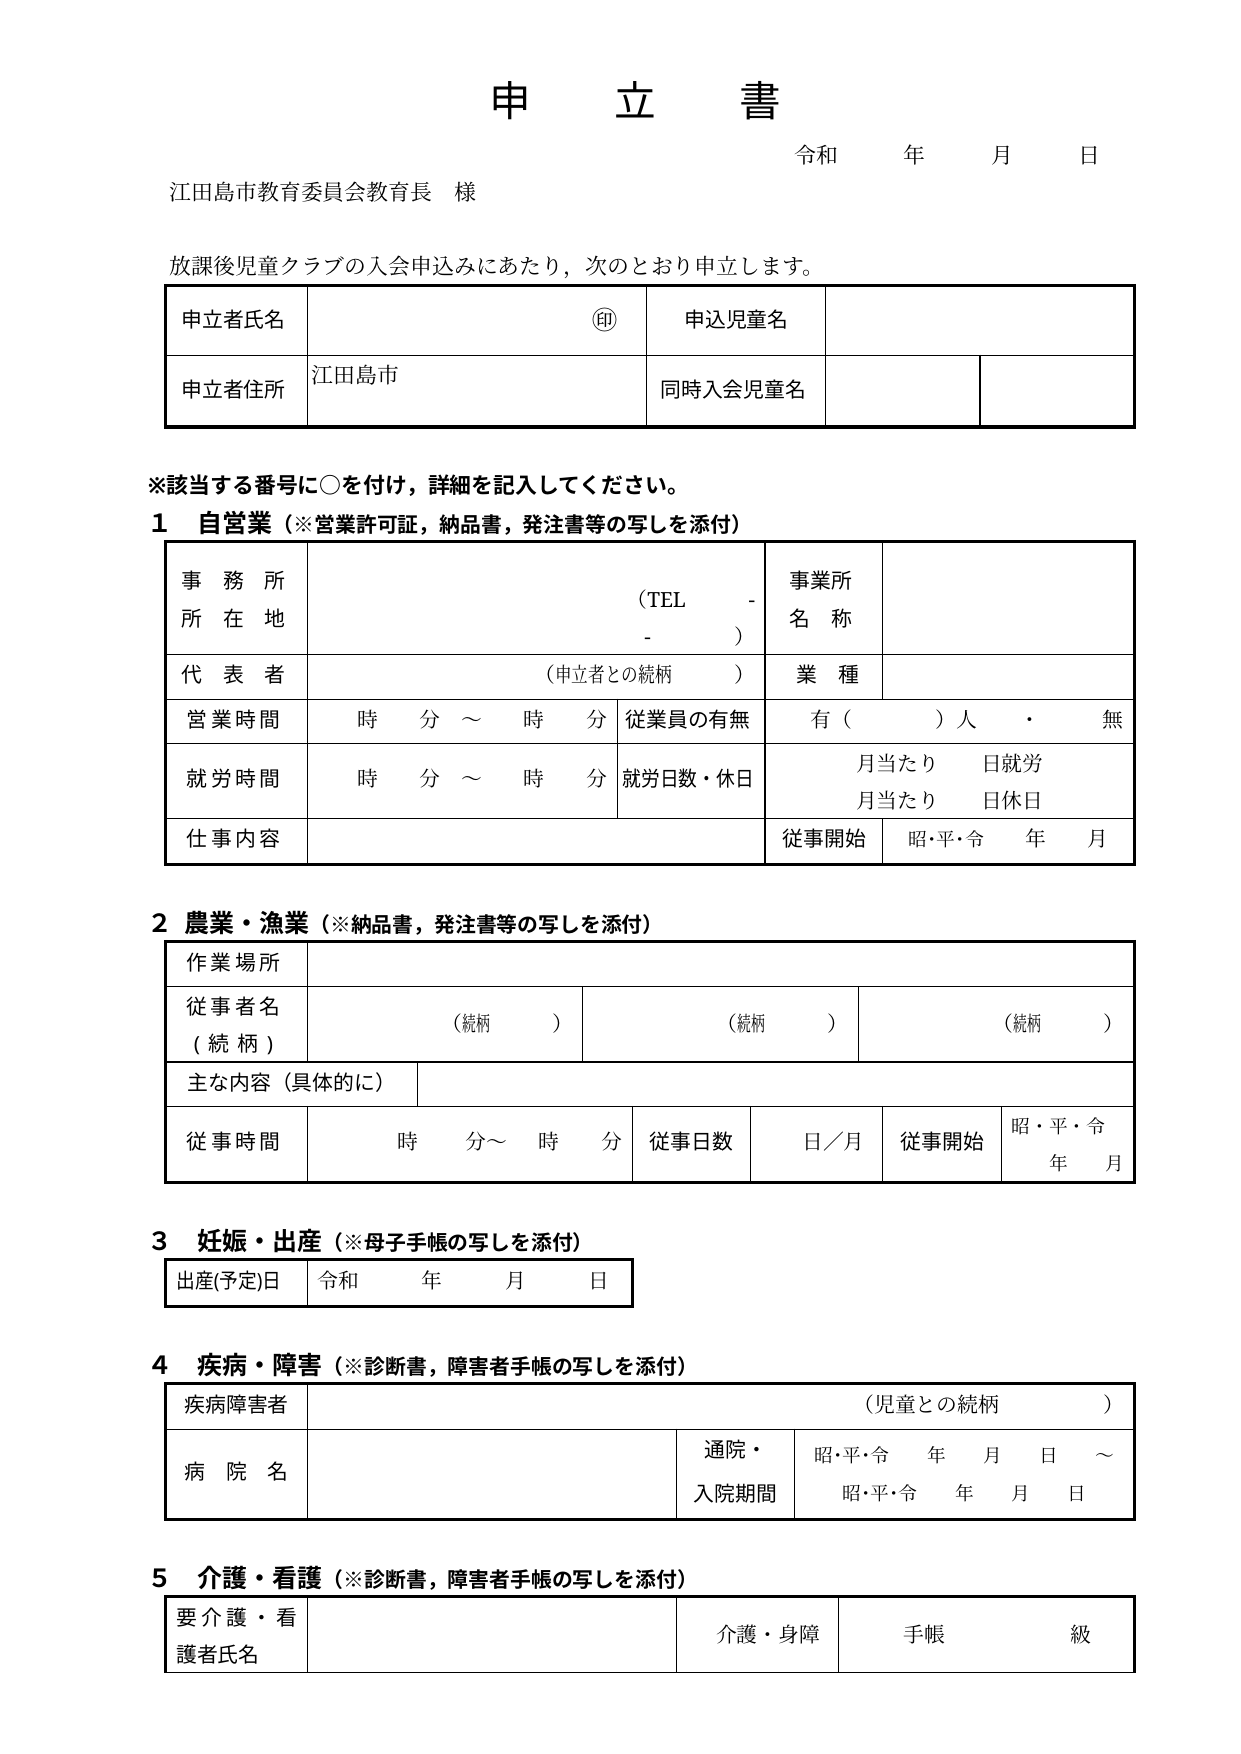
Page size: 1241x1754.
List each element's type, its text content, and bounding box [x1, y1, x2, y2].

table_cell [308, 655, 514, 698]
table_cell 時 分 ～ 時 分 [308, 744, 617, 818]
table_header 要介護・看護者氏名 [167, 1598, 307, 1672]
table_cell （続柄 ） [859, 987, 1133, 1061]
table_cell 従事開始 [883, 1107, 1001, 1181]
text １ 自営業（※営業許可証，納品書，発注書等の写しを添付） [148, 503, 1122, 540]
table_cell 月当たり 日就労 月当たり 日休日 [766, 744, 1133, 818]
table_cell 従業員の有無 [618, 700, 764, 743]
text ４ 疾病・障害（※診断書，障害者手帳の写しを添付） [148, 1345, 1122, 1382]
table_header 疾病障害者 [167, 1385, 307, 1428]
table_cell 江田島市 [308, 356, 646, 425]
table_cell [418, 1063, 1133, 1106]
table_cell 時 分～ 時 分 [308, 1107, 632, 1181]
table_header [826, 287, 1133, 354]
table_cell 仕事内容 [167, 819, 307, 862]
table_cell 同時入会児童名 [647, 356, 825, 425]
table_cell 昭･平･令 年 月 日 ～ 昭･平･令 年 月 日 [795, 1430, 1133, 1517]
table_cell 業 種 [766, 655, 882, 698]
table_header 出産(予定)日 [167, 1261, 307, 1305]
table_header ㊞ [308, 287, 646, 354]
table_header 申立者氏名 [167, 287, 307, 354]
table_cell [308, 1430, 676, 1517]
table_cell 就労日数・休日 [618, 744, 764, 818]
table_header 令和 年 月 日 [308, 1261, 631, 1305]
table_cell （申立者との続柄 ） [514, 655, 764, 698]
text 申 立 書 [148, 61, 1122, 135]
table_cell 病 院 名 [167, 1430, 307, 1517]
table_header 作業場所 [167, 943, 307, 986]
table_cell 営業時間 [167, 700, 307, 743]
table_header [308, 1385, 777, 1428]
text 放課後児童クラブの入会申込みにあたり，次のとおり申立します。 [148, 247, 1122, 284]
table_cell 就労時間 [167, 744, 307, 818]
table_cell 従事者名 (続柄) [167, 987, 307, 1061]
table_header 事 務 所 所 在 地 [167, 543, 307, 654]
table_cell 代 表 者 [167, 655, 307, 698]
table_cell 従事開始 [766, 819, 882, 862]
table_cell 従事時間 [167, 1107, 307, 1181]
text ５ 介護・看護（※診断書，障害者手帳の写しを添付） [148, 1558, 1122, 1595]
table_cell [883, 655, 1133, 698]
text ３ 妊娠・出産（※母子手帳の写しを添付） [148, 1221, 1122, 1258]
text ２ 農業・漁業（※納品書，発注書等の写しを添付） [148, 903, 1122, 940]
table_header 申込児童名 [647, 287, 825, 354]
table_header 事業所 名 称 [766, 543, 882, 654]
table_header [883, 543, 1133, 654]
table_cell （続柄 ） [308, 987, 582, 1061]
table_cell （続柄 ） [583, 987, 858, 1061]
table_cell 有（ ）人 ・ 無 [766, 700, 1133, 743]
text ※該当する番号に○を付け，詳細を記入してください。 [148, 466, 1122, 503]
table_cell 昭・平・令 年 月 [1002, 1107, 1133, 1181]
table_cell 申立者住所 [167, 356, 307, 425]
table_header [308, 1598, 676, 1672]
table_header （児童との続柄 ） [777, 1385, 1133, 1428]
table_cell [981, 356, 1133, 425]
table_cell 主な内容（具体的に） [167, 1063, 417, 1106]
table_header 介護・身障 [677, 1598, 838, 1672]
table_header 手帳 級 [839, 1598, 1133, 1672]
table_cell 従事日数 [633, 1107, 750, 1181]
table_cell 時 分 ～ 時 分 [308, 700, 617, 743]
table_cell [308, 819, 764, 862]
table_cell [826, 356, 979, 425]
table_cell 昭･平･令 年 月 [883, 819, 1133, 862]
table_cell 通院・ 入院期間 [677, 1430, 794, 1517]
table_header （TEL - - ） [308, 543, 764, 654]
text 令和 年 月 日 [148, 135, 1100, 172]
table_cell 日／月 [751, 1107, 882, 1181]
table_header [308, 943, 1133, 986]
text 江田島市教育委員会教育長 様 [169, 172, 1122, 209]
